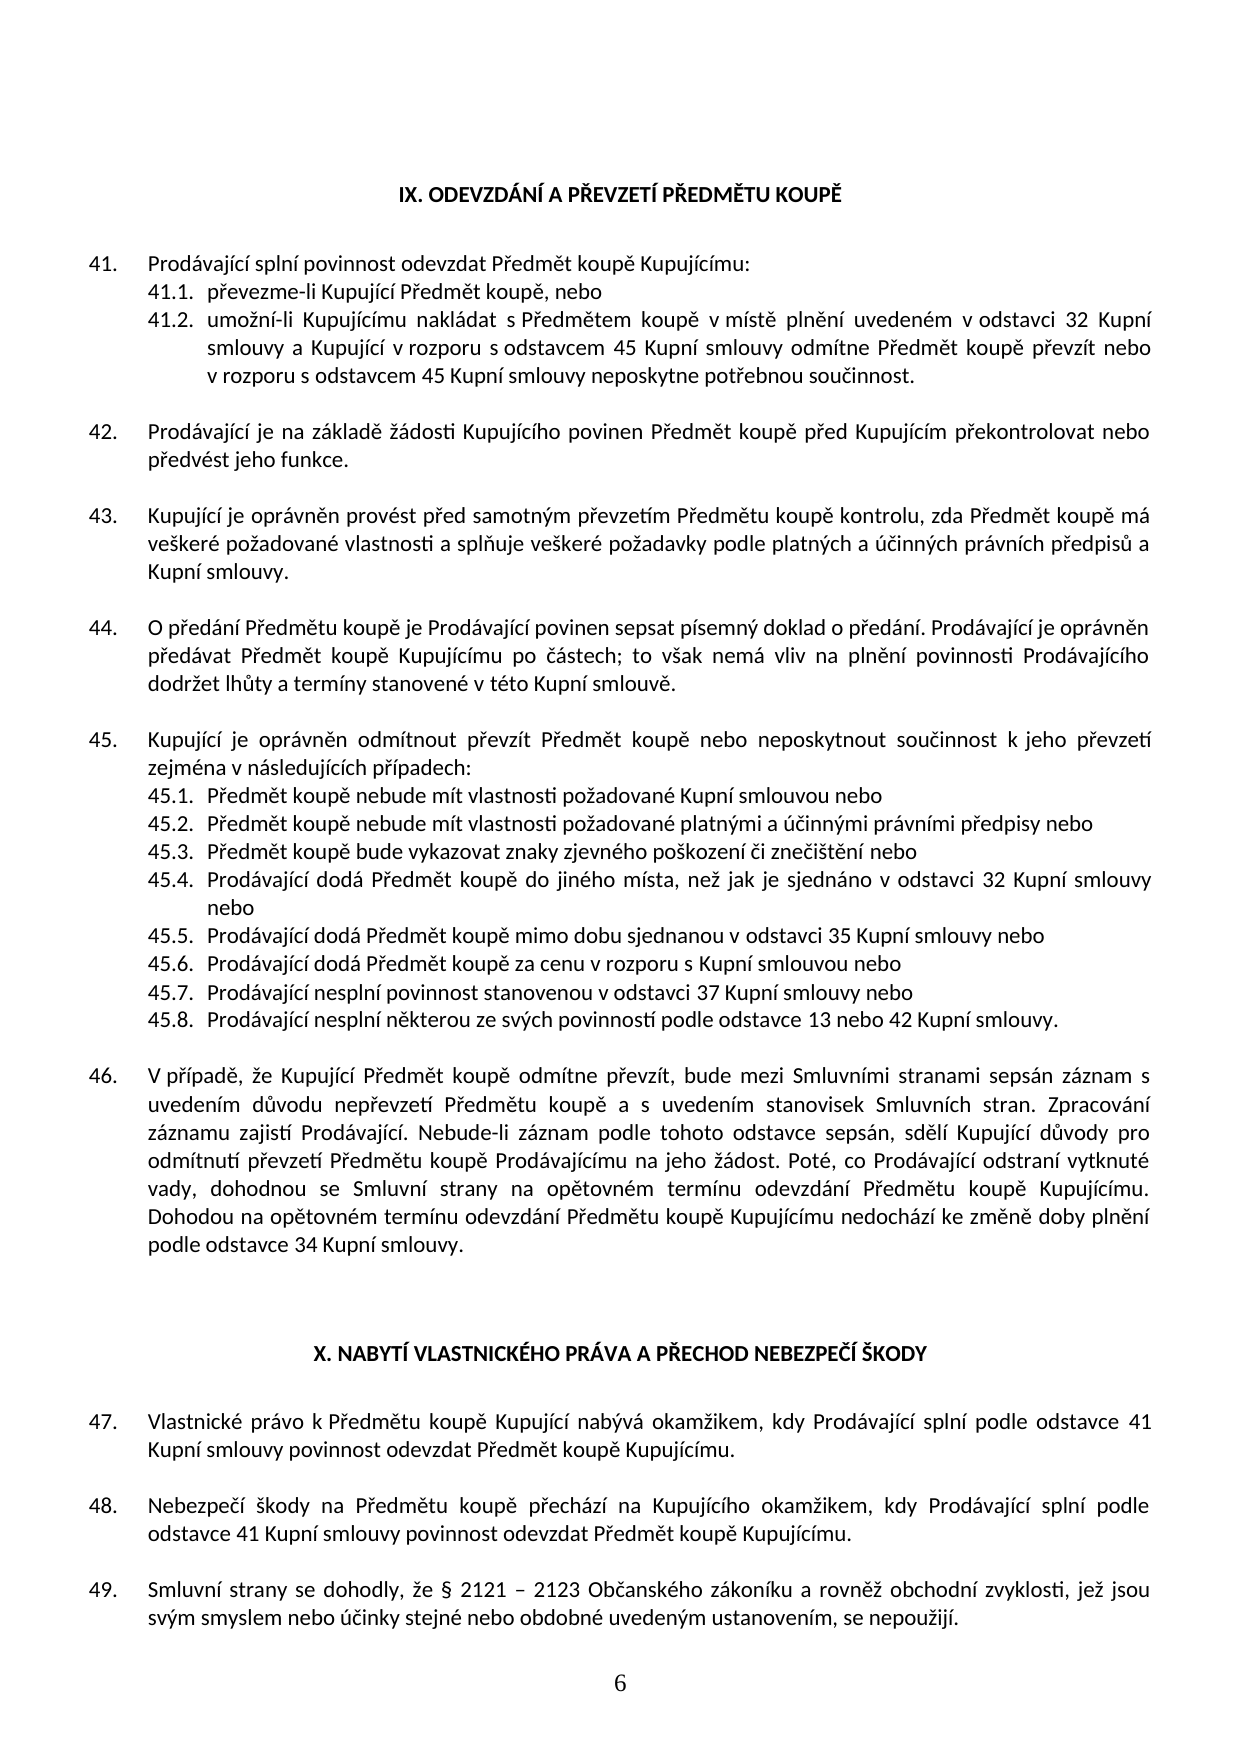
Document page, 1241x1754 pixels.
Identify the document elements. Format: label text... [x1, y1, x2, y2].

list V případě, že Kupující Předmět koupě odmítne převzít, bude mezi Smluvními stranami sepsán záznam s uvedením důvodu nepřevzetí Předmětu koupě a s uvedením stanovisek Smluvních stran. Zpracování záznamu zajistí Prodávající. Nebude-li záznam podle tohoto odstavce sepsán, sdělí Kupující důvody pro odmítnutí převzetí Předmětu koupě Prodávajícímu na jeho žádost. Poté, co Prodávající odstraní vytknuté vady, dohodnou se Smluvní strany na opětovném termínu odevzdání Předmětu koupě Kupujícímu. Dohodou na opětovném termínu odevzdání Předmětu koupě Kupujícímu nedochází ke změně doby plnění podle odstavce 33 Kupní smlouvy. [89, 1062, 1152, 1258]
list převezme-li Kupující Předmět koupě, nebo [148, 277, 1152, 305]
list Předmět koupě nebude mít vlastnosti požadované Kupní smlouvou nebo [148, 781, 1152, 809]
subtitle ODEVZDÁNÍ A PŘEVZETÍ PŘEDMĚTU KOUPĚ [89, 181, 1152, 208]
list Prodávající dodá Předmět koupě za cenu v rozporu s Kupní smlouvou nebo [148, 949, 1152, 978]
list Kupující je oprávněn odmítnout převzít Předmět koupě nebo neposkytnout součinnost k jeho převzetí zejména v následujících případech: [89, 725, 1152, 781]
list Prodávající nesplní některou ze svých povinností podle odstavce 13 nebo 42 Kupní smlouvy. [148, 1006, 1152, 1034]
subtitle NABYTÍ VLASTNICKÉHO PRÁVA A PŘECHOD NEBEZPEČÍ ŠKODY [89, 1339, 1152, 1367]
list Nebezpečí škody na Předmětu koupě přechází na Kupujícího okamžikem, kdy Prodávající splní podle odstavce 41 Kupní smlouvy povinnost odevzdat Předmět koupě Kupujícímu. [89, 1491, 1152, 1547]
list umožní-li Kupujícímu nakládat s Předmětem koupě v místě plnění uvedeném v odstavci 32 Kupní smlouvy a Kupující v rozporu s odstavcem 45 Kupní smlouvy odmítne Předmět koupě převzít nebo v rozporu s odstavcem 45 Kupní smlouvy neposkytne potřebnou součinnost. [148, 305, 1152, 389]
list Prodávající dodá Předmět koupě do jiného místa, než jak je sjednáno v odstavci 32 Kupní smlouvy nebo [148, 866, 1152, 922]
list Prodávající splní povinnost odevzdat Předmět koupě Kupujícímu: [89, 249, 1152, 277]
list Prodávající je na základě žádosti Kupujícího povinen Předmět koupě před Kupujícím překontrolovat nebo předvést jeho funkce. [89, 417, 1152, 473]
list Prodávající nesplní povinnost stanovenou v odstavci 37 Kupní smlouvy nebo [148, 978, 1152, 1006]
list Vlastnické právo k Předmětu koupě Kupující nabývá okamžikem, kdy Prodávající splní podle odstavce 41 Kupní smlouvy povinnost odevzdat Předmět koupě Kupujícímu. [89, 1407, 1152, 1463]
list Předmět koupě nebude mít vlastnosti požadované platnými a účinnými právními předpisy nebo [148, 809, 1152, 837]
list Smluvní strany se dohodly, že § 2121 – 2123 Občanského zákoníku a rovněž obchodní zvyklosti, jež jsou svým smyslem nebo účinky stejné nebo obdobné uvedeným ustanovením, se nepoužijí. [89, 1576, 1152, 1632]
list Prodávající dodá Předmět koupě mimo dobu sjednanou v odstavci 36 Kupní smlouvy nebo [148, 922, 1152, 949]
list Kupující je oprávněn provést před samotným převzetím Předmětu koupě kontrolu, zda Předmět koupě má veškeré požadované vlastnosti a splňuje veškeré požadavky podle platných a účinných právních předpisů a Kupní smlouvy. [89, 501, 1152, 585]
list Předmět koupě bude vykazovat znaky zjevného poškození či znečištění nebo [148, 837, 1152, 866]
list O předání Předmětu koupě je Prodávající povinen sepsat písemný doklad o předání. Prodávající je oprávněn předávat Předmět koupě Kupujícímu po částech; to však nemá vliv na plnění povinnosti Prodávajícího dodržet lhůty a termíny stanovené v této Kupní smlouvě. [89, 613, 1152, 697]
